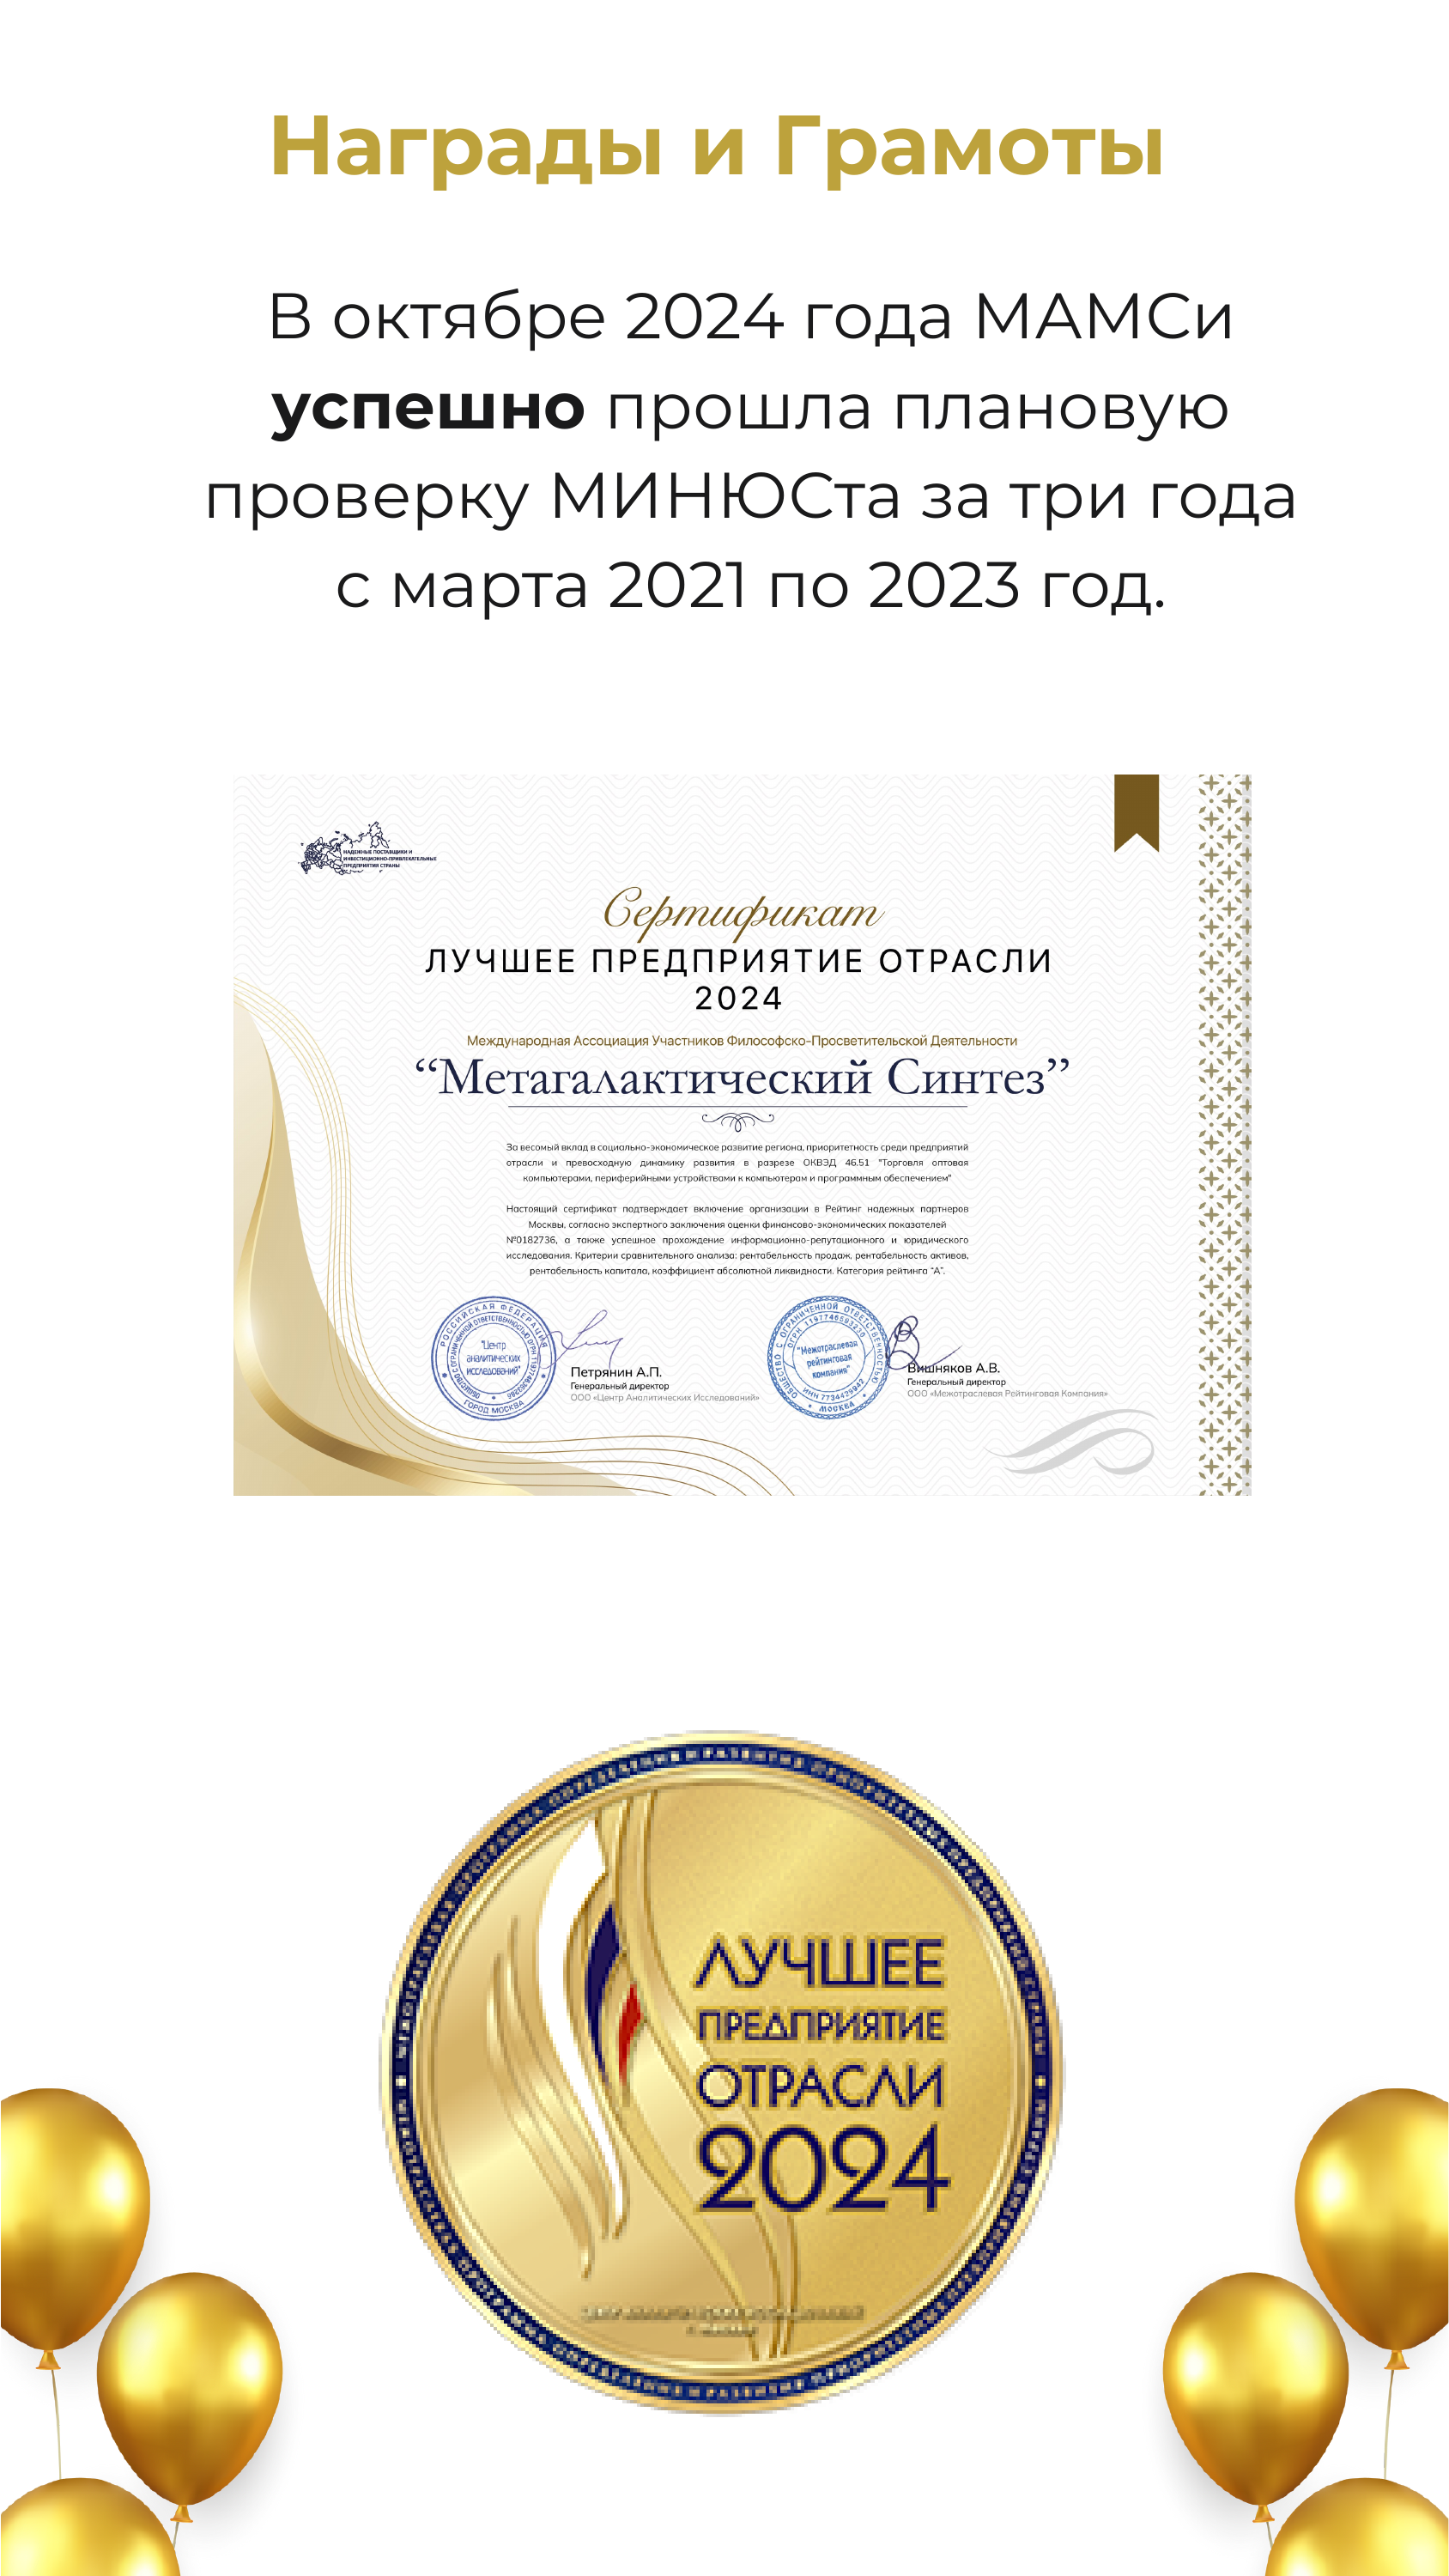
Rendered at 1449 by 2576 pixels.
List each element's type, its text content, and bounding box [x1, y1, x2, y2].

text Награды и Грамоты [267, 94, 1374, 196]
text В октябре 2024 года МАМСи успешно прошла плановую проверку МИНЮСта за три года с марта 2021 по 2023 год. [194, 276, 1308, 623]
picture [0, 1727, 1449, 2576]
picture [233, 775, 1252, 1496]
